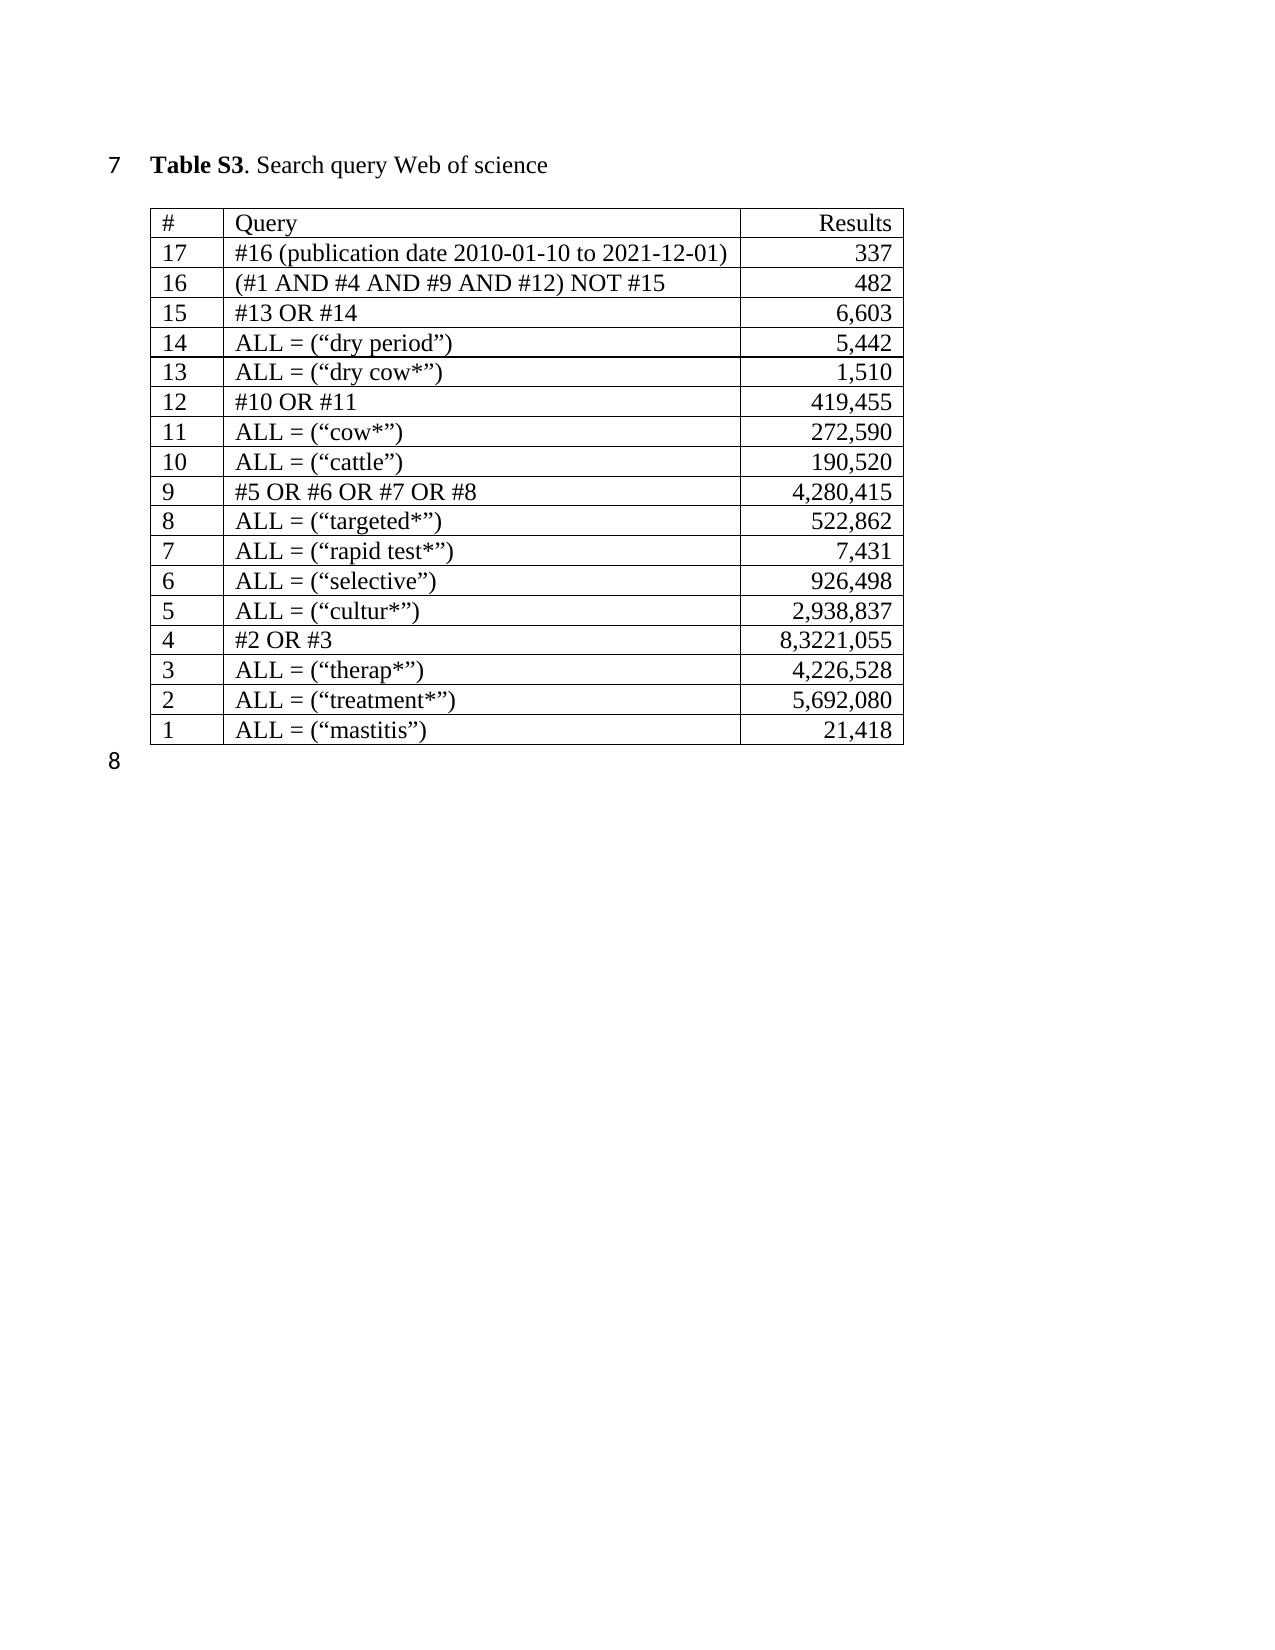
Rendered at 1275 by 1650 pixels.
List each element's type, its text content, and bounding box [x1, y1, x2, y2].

table_cell ALL = (“treatment*”) [224, 685, 740, 714]
table_cell 2,938,837 [741, 596, 903, 624]
table_cell 6,603 [741, 298, 903, 327]
table_cell 21,418 [741, 715, 903, 744]
table_cell 8,3221,055 [741, 626, 903, 654]
table_cell #13 OR #14 [224, 298, 740, 327]
table_cell 482 [741, 268, 903, 297]
table_cell 15 [151, 298, 223, 327]
table_cell 272,590 [741, 417, 903, 446]
table_cell ALL = (“rapid test*”) [224, 536, 740, 565]
table_cell ALL = (“dry cow*”) [224, 358, 740, 386]
table_cell 5,442 [741, 328, 903, 356]
table_cell 16 [151, 268, 223, 297]
table_cell 6 [151, 566, 223, 595]
table_cell ALL = (“cow*”) [224, 417, 740, 446]
table_cell 1 [151, 715, 223, 744]
table_cell 12 [151, 387, 223, 416]
table_cell ALL = (“targeted*”) [224, 506, 740, 535]
table_cell ALL = (“cultur*”) [224, 596, 740, 624]
table_cell 10 [151, 447, 223, 476]
table_cell 190,520 [741, 447, 903, 476]
table_cell 926,498 [741, 566, 903, 595]
table_cell #16 (publication date 2010-01-10 to 2021-12-01) [224, 238, 740, 267]
table_cell 419,455 [741, 387, 903, 416]
table_cell 2 [151, 685, 223, 714]
table_cell 4,280,415 [741, 477, 903, 505]
table_cell 14 [151, 328, 223, 356]
table_cell 5 [151, 596, 223, 624]
table_cell #10 OR #11 [224, 387, 740, 416]
table_cell 8 [151, 506, 223, 535]
table_cell 11 [151, 417, 223, 446]
table_cell ALL = (“dry period”) [224, 328, 740, 356]
table_cell ALL = (“mastitis”) [224, 715, 740, 744]
table_cell 9 [151, 477, 223, 505]
table_cell 7,431 [741, 536, 903, 565]
table_cell #5 OR #6 OR #7 OR #8 [224, 477, 740, 505]
subtitle Table S3. Search query Web of science [150, 150, 1125, 179]
table_cell 4 [151, 626, 223, 654]
table_cell 337 [741, 238, 903, 267]
table_header Query [224, 209, 740, 237]
table_cell 5,692,080 [741, 685, 903, 714]
table_cell (#1 AND #4 AND #9 AND #12) NOT #15 [224, 268, 740, 297]
table_cell ALL = (“therap*”) [224, 655, 740, 684]
table_header Results [741, 209, 903, 237]
table_cell ALL = (“cattle”) [224, 447, 740, 476]
table_cell 4,226,528 [741, 655, 903, 684]
table_cell #2 OR #3 [224, 626, 740, 654]
table_header # [151, 209, 223, 237]
table_cell 1,510 [741, 358, 903, 386]
table_cell ALL = (“selective”) [224, 566, 740, 595]
table_cell 17 [151, 238, 223, 267]
table_cell 522,862 [741, 506, 903, 535]
table_cell 3 [151, 655, 223, 684]
table_cell 13 [151, 358, 223, 386]
table_cell 7 [151, 536, 223, 565]
